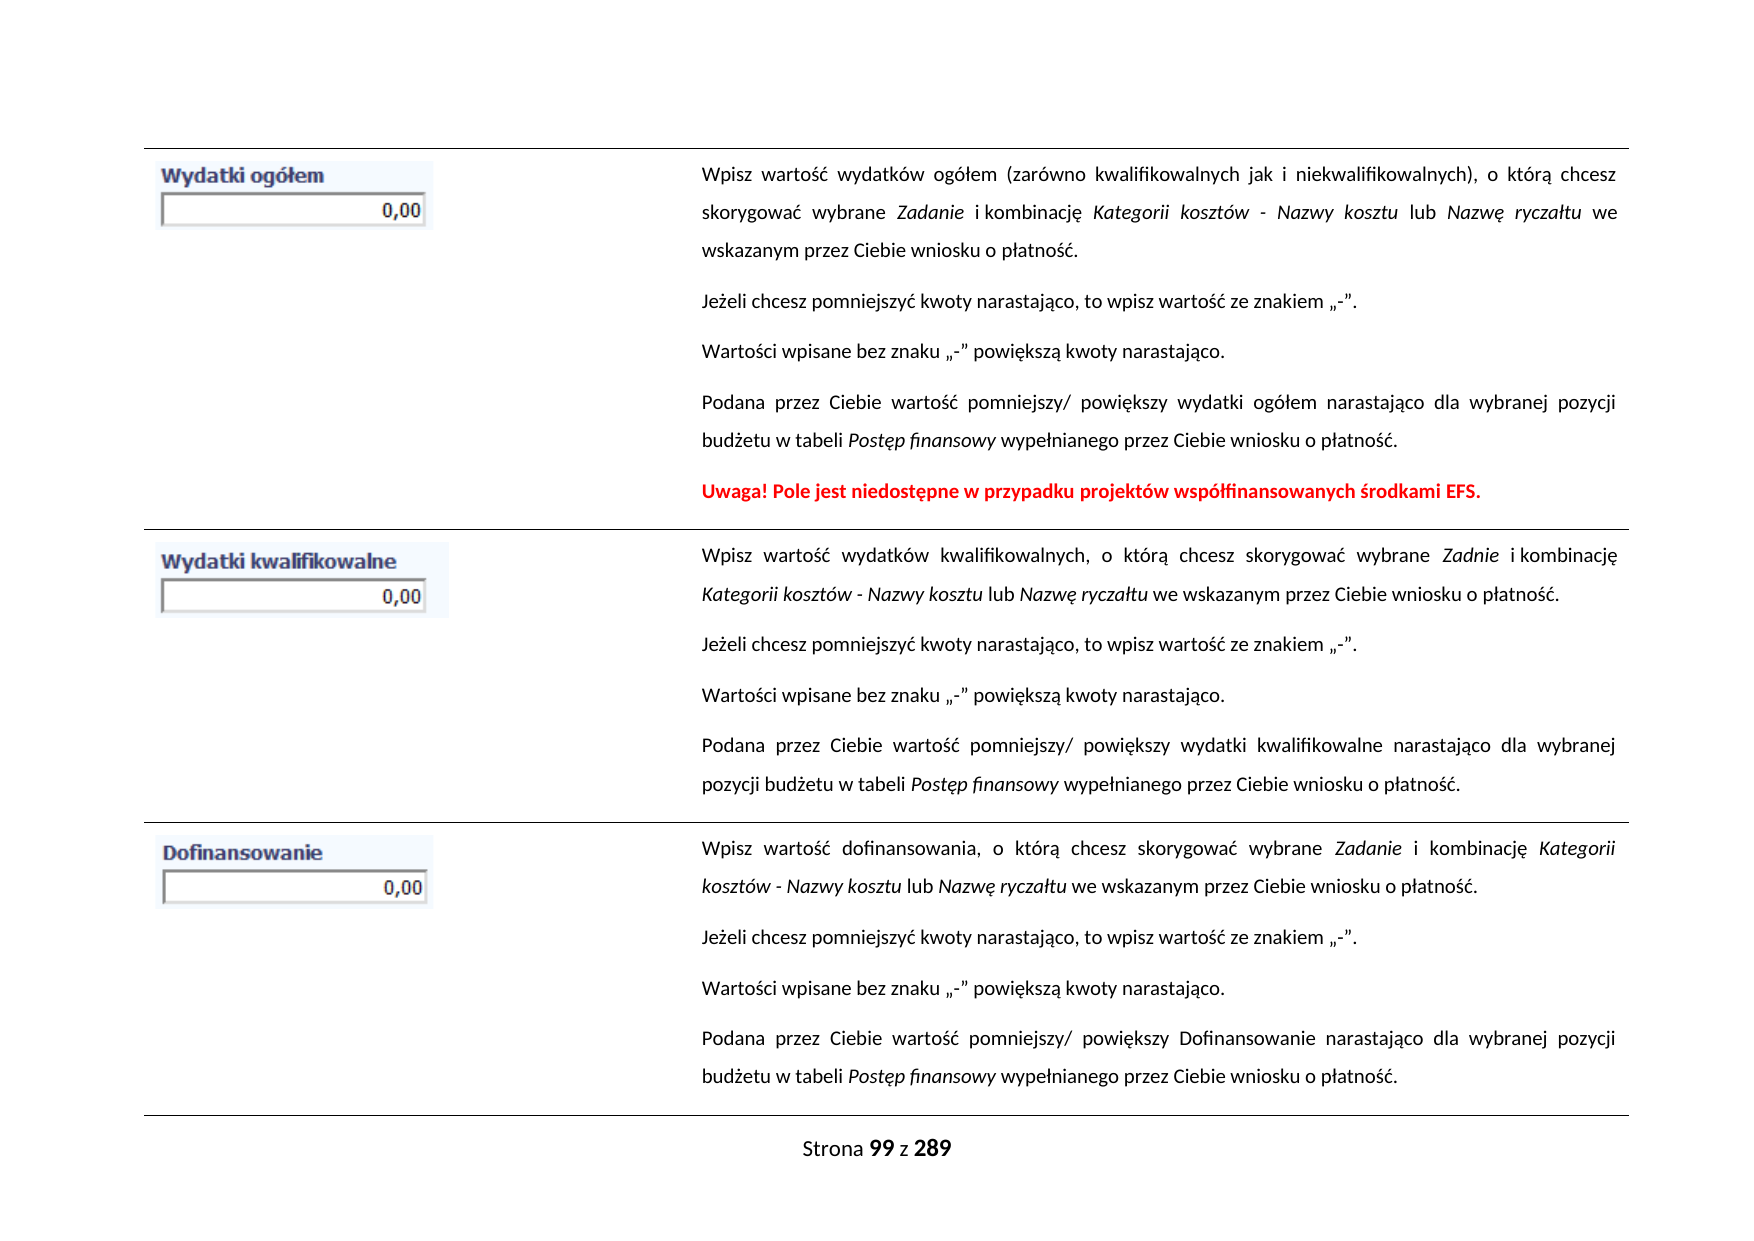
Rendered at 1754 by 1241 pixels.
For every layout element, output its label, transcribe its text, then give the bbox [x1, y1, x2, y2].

picture [155, 161, 434, 230]
picture [155, 835, 434, 909]
table_cell [144, 149, 690, 529]
table_cell Wpisz wartość wydatków ogółem (zarówno kwalifikowalnych jak i niekwalifikowalnych), o którą chcesz skorygować wybrane Zadanie i kombinację Kategorii kosztów - Nazwy kosztu lub Nazwę ryczałtu we wskazanym przez Ciebie wniosku o płatność. Jeżeli chcesz pomniejszyć kwoty narastająco, to wpisz wartość ze znakiem „-”. Wartości wpisane bez znaku „-” powiększą kwoty narastająco. Podana przez Ciebie wartość pomniejszy/ powiększy wydatki ogółem narastająco dla wybranej pozycji budżetu w tabeli Postęp finansowy wypełnianego przez Ciebie wniosku o płatność. Uwaga! Pole jest niedostępne w przypadku projektów współfinansowanych środkami EFS. [690, 149, 1629, 529]
table_cell [144, 823, 690, 1114]
table_cell Wpisz wartość dofinansowania, o którą chcesz skorygować wybrane Zadanie i kombinację Kategorii kosztów - Nazwy kosztu lub Nazwę ryczałtu we wskazanym przez Ciebie wniosku o płatność. Jeżeli chcesz pomniejszyć kwoty narastająco, to wpisz wartość ze znakiem „-”. Wartości wpisane bez znaku „-” powiększą kwoty narastająco. Podana przez Ciebie wartość pomniejszy/ powiększy Dofinansowanie narastająco dla wybranej pozycji budżetu w tabeli Postęp finansowy wypełnianego przez Ciebie wniosku o płatność. [690, 823, 1629, 1114]
picture [155, 542, 449, 618]
table_cell [144, 530, 690, 822]
table_cell Wpisz wartość wydatków kwalifikowalnych, o którą chcesz skorygować wybrane Zadnie i kombinację Kategorii kosztów - Nazwy kosztu lub Nazwę ryczałtu we wskazanym przez Ciebie wniosku o płatność. Jeżeli chcesz pomniejszyć kwoty narastająco, to wpisz wartość ze znakiem „-”. Wartości wpisane bez znaku „-” powiększą kwoty narastająco. Podana przez Ciebie wartość pomniejszy/ powiększy wydatki kwalifikowalne narastająco dla wybranej pozycji budżetu w tabeli Postęp finansowy wypełnianego przez Ciebie wniosku o płatność. [690, 530, 1629, 822]
